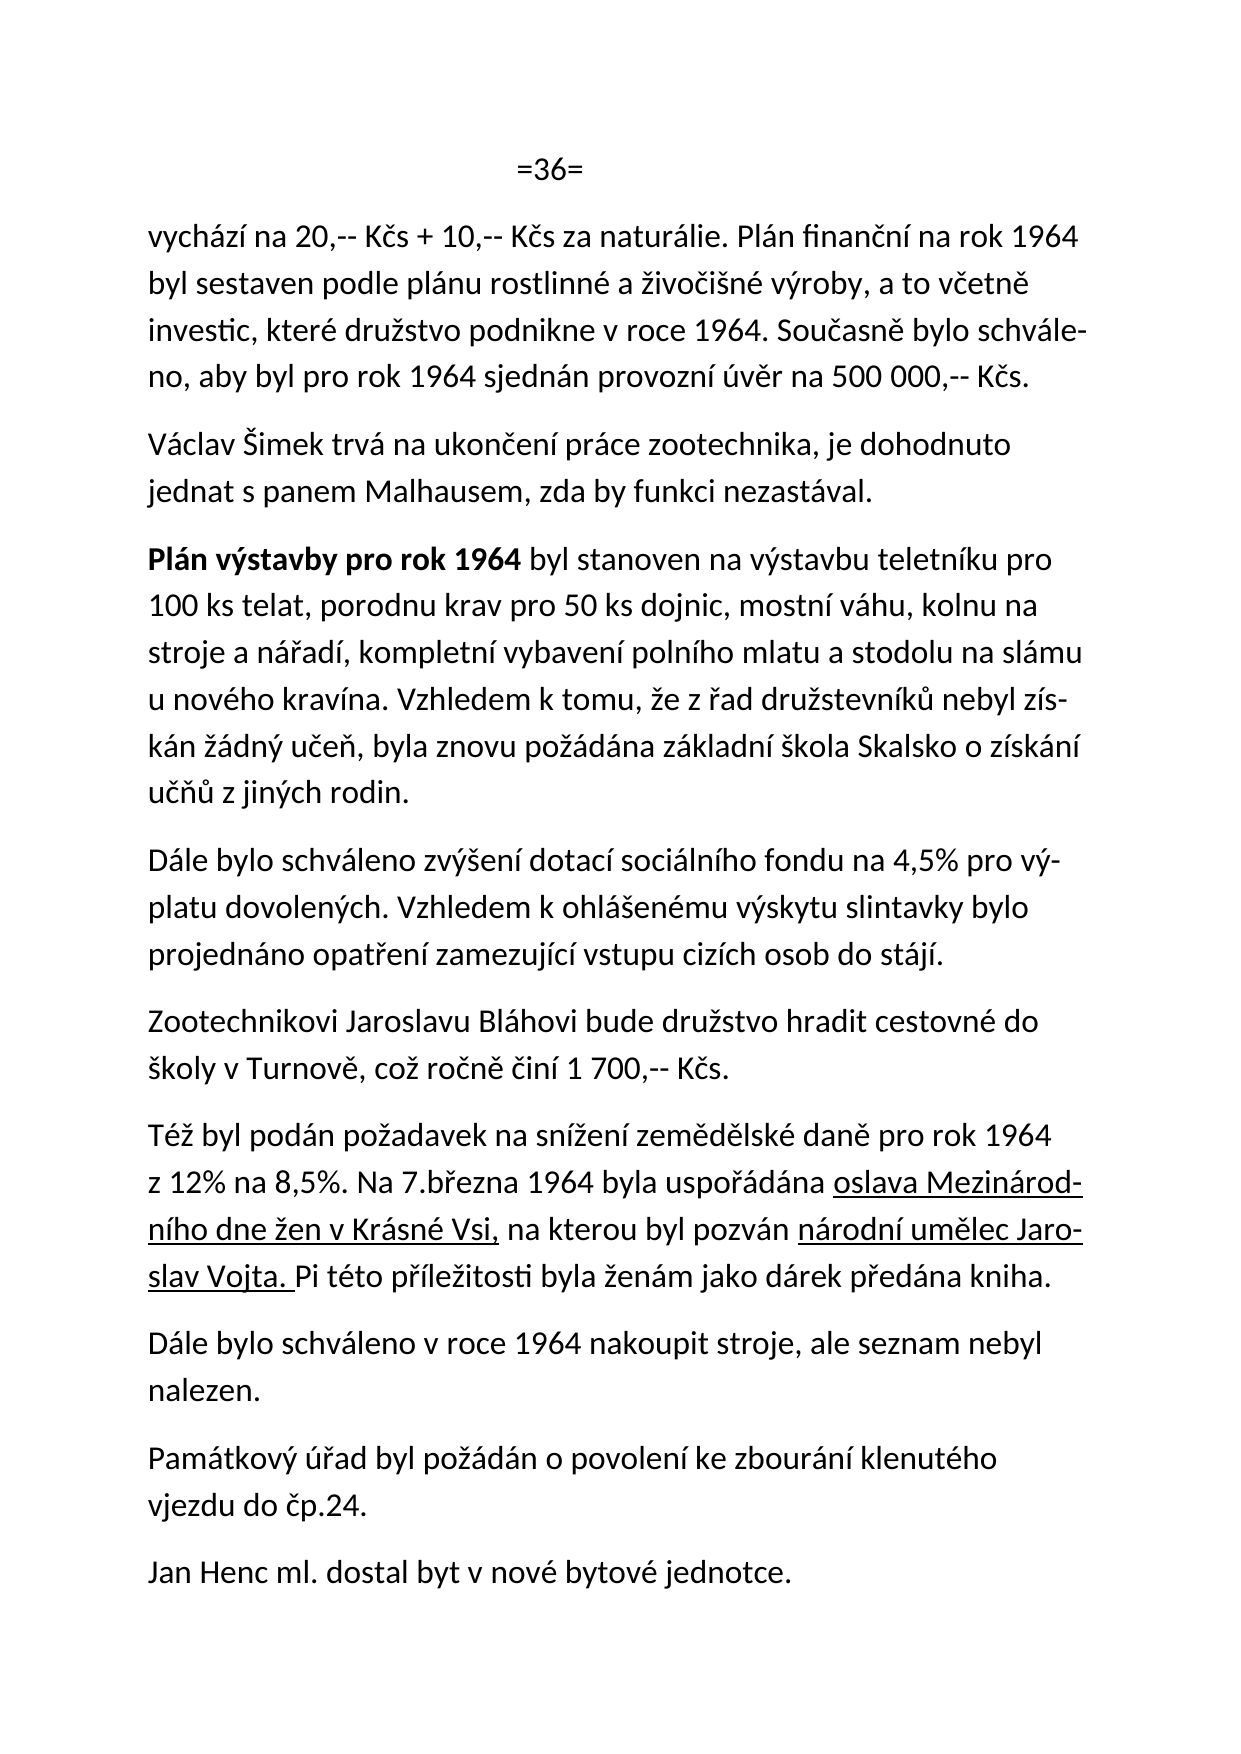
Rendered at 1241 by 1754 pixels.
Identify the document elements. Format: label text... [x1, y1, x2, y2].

text =36= [148, 148, 1093, 188]
text Plán výstavby pro rok 1964 byl stanoven na výstavbu teletníku pro 100 ks telat, porodnu krav pro 50 ks dojnic, mostní váhu, kolnu na stroje a nářadí, kompletní vybavení polního mlatu a stodolu na slámu u nového kravína. Vzhledem k tomu, že z řad družstevníků nebyl zís-kán žádný učeň, byla znovu požádána základní škola Skalsko o získání učňů z jiných rodin. [148, 537, 1093, 812]
text Zootechnikovi Jaroslavu Bláhovi bude družstvo hradit cestovné do školy v Turnově, což ročně činí 1 700,-- Kčs. [148, 1000, 1093, 1088]
text Dále bylo schváleno zvýšení dotací sociálního fondu na 4,5% pro vý-platu dovolených. Vzhledem k ohlášenému výskytu slintavky bylo projednáno opatření zamezující vstupu cizích osob do stájí. [148, 839, 1093, 973]
text Václav Šimek trvá na ukončení práce zootechnika, je dohodnuto jednat s panem Malhausem, zda by funkci nezastával. [148, 423, 1093, 511]
text Též byl podán požadavek na snížení zemědělské daně pro rok 1964 z 12% na 8,5%. Na 7.března 1964 byla uspořádána oslava Mezinárod-ního dne žen v Krásné Vsi, na kterou byl pozván národní umělec Jaro-slav Vojta. Pi této příležitosti byla ženám jako dárek předána kniha. [148, 1114, 1093, 1296]
text vychází na 20,-- Kčs + 10,-- Kčs za naturálie. Plán finanční na rok 1964 byl sestaven podle plánu rostlinné a živočišné výroby, a to včetně investic, které družstvo podnikne v roce 1964. Současně bylo schvále-no, aby byl pro rok 1964 sjednán provozní úvěr na 500 000,-- Kčs. [148, 215, 1093, 396]
text Památkový úřad byl požádán o povolení ke zbourání klenutého vjezdu do čp.24. [148, 1437, 1093, 1524]
text Jan Henc ml. dostal byt v nové bytové jednotce. [148, 1551, 1093, 1592]
text Dále bylo schváleno v roce 1964 nakoupit stroje, ale seznam nebyl nalezen. [148, 1322, 1093, 1410]
